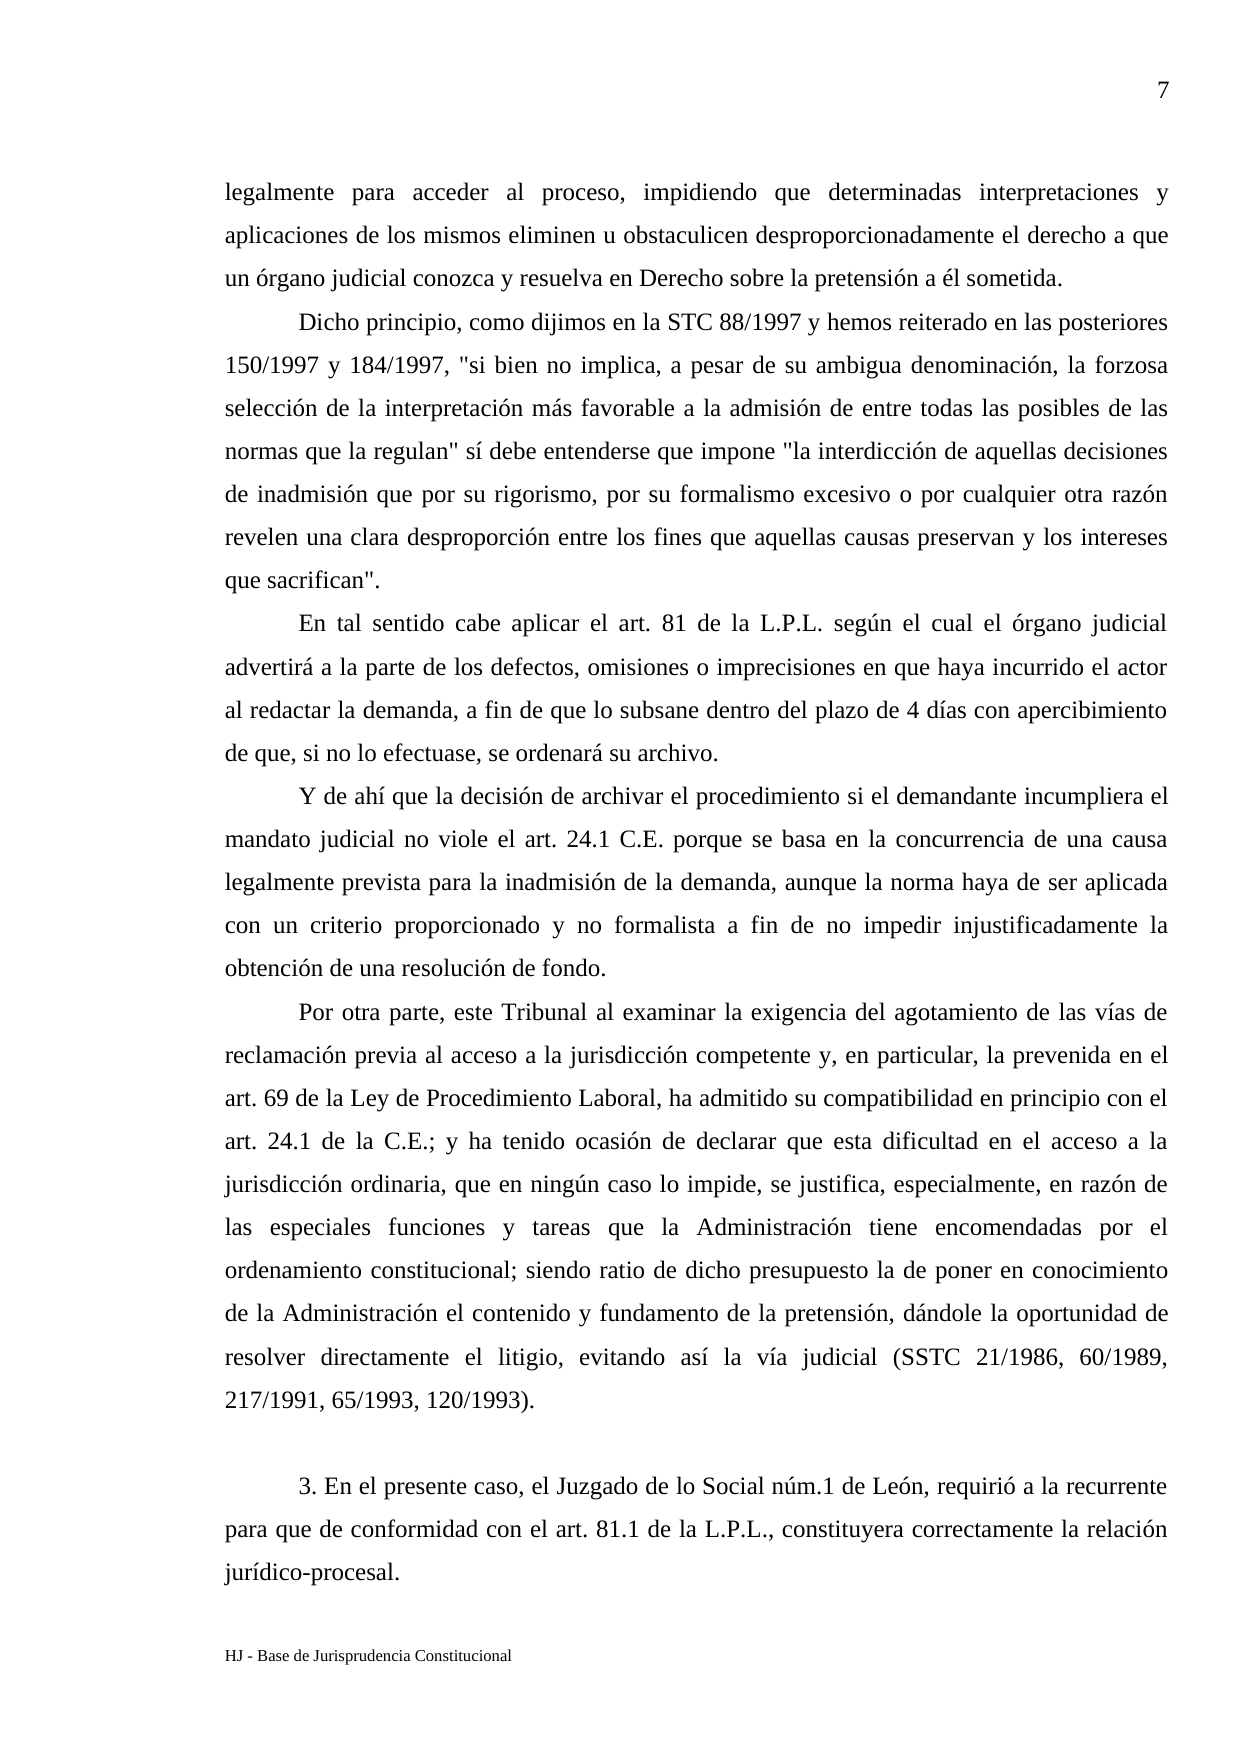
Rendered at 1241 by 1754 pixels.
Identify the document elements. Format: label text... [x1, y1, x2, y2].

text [224, 177, 1169, 292]
text Dicho principio, como dijimos en la STC 88/1997 y hemos reiterado en las posteriores 150/1997 y 184/1997, "si bien no implica, a pesar de su ambigua denominación, la forzosa selección de la interpretación más favorable a la admisión de entre todas las posibles de las normas que la regulan" sí debe entenderse que impone "la interdicción de aquellas decisiones de inadmisión que por su rigorismo, por su formalismo excesivo o por cualquier otra razón revelen una clara desproporción entre los fines que aquellas causas preservan y los intereses que sacrifican". [224, 307, 1169, 594]
text En tal sentido cabe aplicar el art. 81 de la L.P.L. según el cual el órgano judicial advertirá a la parte de los defectos, omisiones o imprecisiones en que haya incurrido el actor al redactar la demanda, a fin de que lo subsane dentro del plazo de 4 días con apercibimiento de que, si no lo efectuase, se ordenará su archivo. [224, 608, 1169, 767]
text 3. En el presente caso, el Juzgado de lo Social núm.1 de León, requirió a la recurrente para que de conformidad con el art. 81.1 de la L.P.L., constituyera correctamente la relación jurídico-procesal. [224, 1471, 1169, 1586]
text Y de ahí que la decisión de archivar el procedimiento si el demandante incumpliera el mandato judicial no viole el art. 24.1 C.E. porque se basa en la concurrencia de una causa legalmente prevista para la inadmisión de la demanda, aunque la norma haya de ser aplicada con un criterio proporcionado y no formalista a fin de no impedir injustificadamente la obtención de una resolución de fondo. [224, 781, 1169, 982]
text Por otra parte, este Tribunal al examinar la exigencia del agotamiento de las vías de reclamación previa al acceso a la jurisdicción competente y, en particular, la prevenida en el art. 69 de la Ley de Procedimiento Laboral, ha admitido su compatibilidad en principio con el art. 24.1 de la C.E.; y ha tenido ocasión de declarar que esta dificultad en el acceso a la jurisdicción ordinaria, que en ningún caso lo impide, se justifica, especialmente, en razón de las especiales funciones y tareas que la Administración tiene encomendadas por el ordenamiento constitucional; siendo ratio de dicho presupuesto la de poner en conocimiento de la Administración el contenido y fundamento de la pretensión, dándole la oportunidad de resolver directamente el litigio, evitando así la vía judicial (SSTC 21/1986, 60/1989, 217/1991, 65/1993, 120/1993). [224, 997, 1169, 1413]
